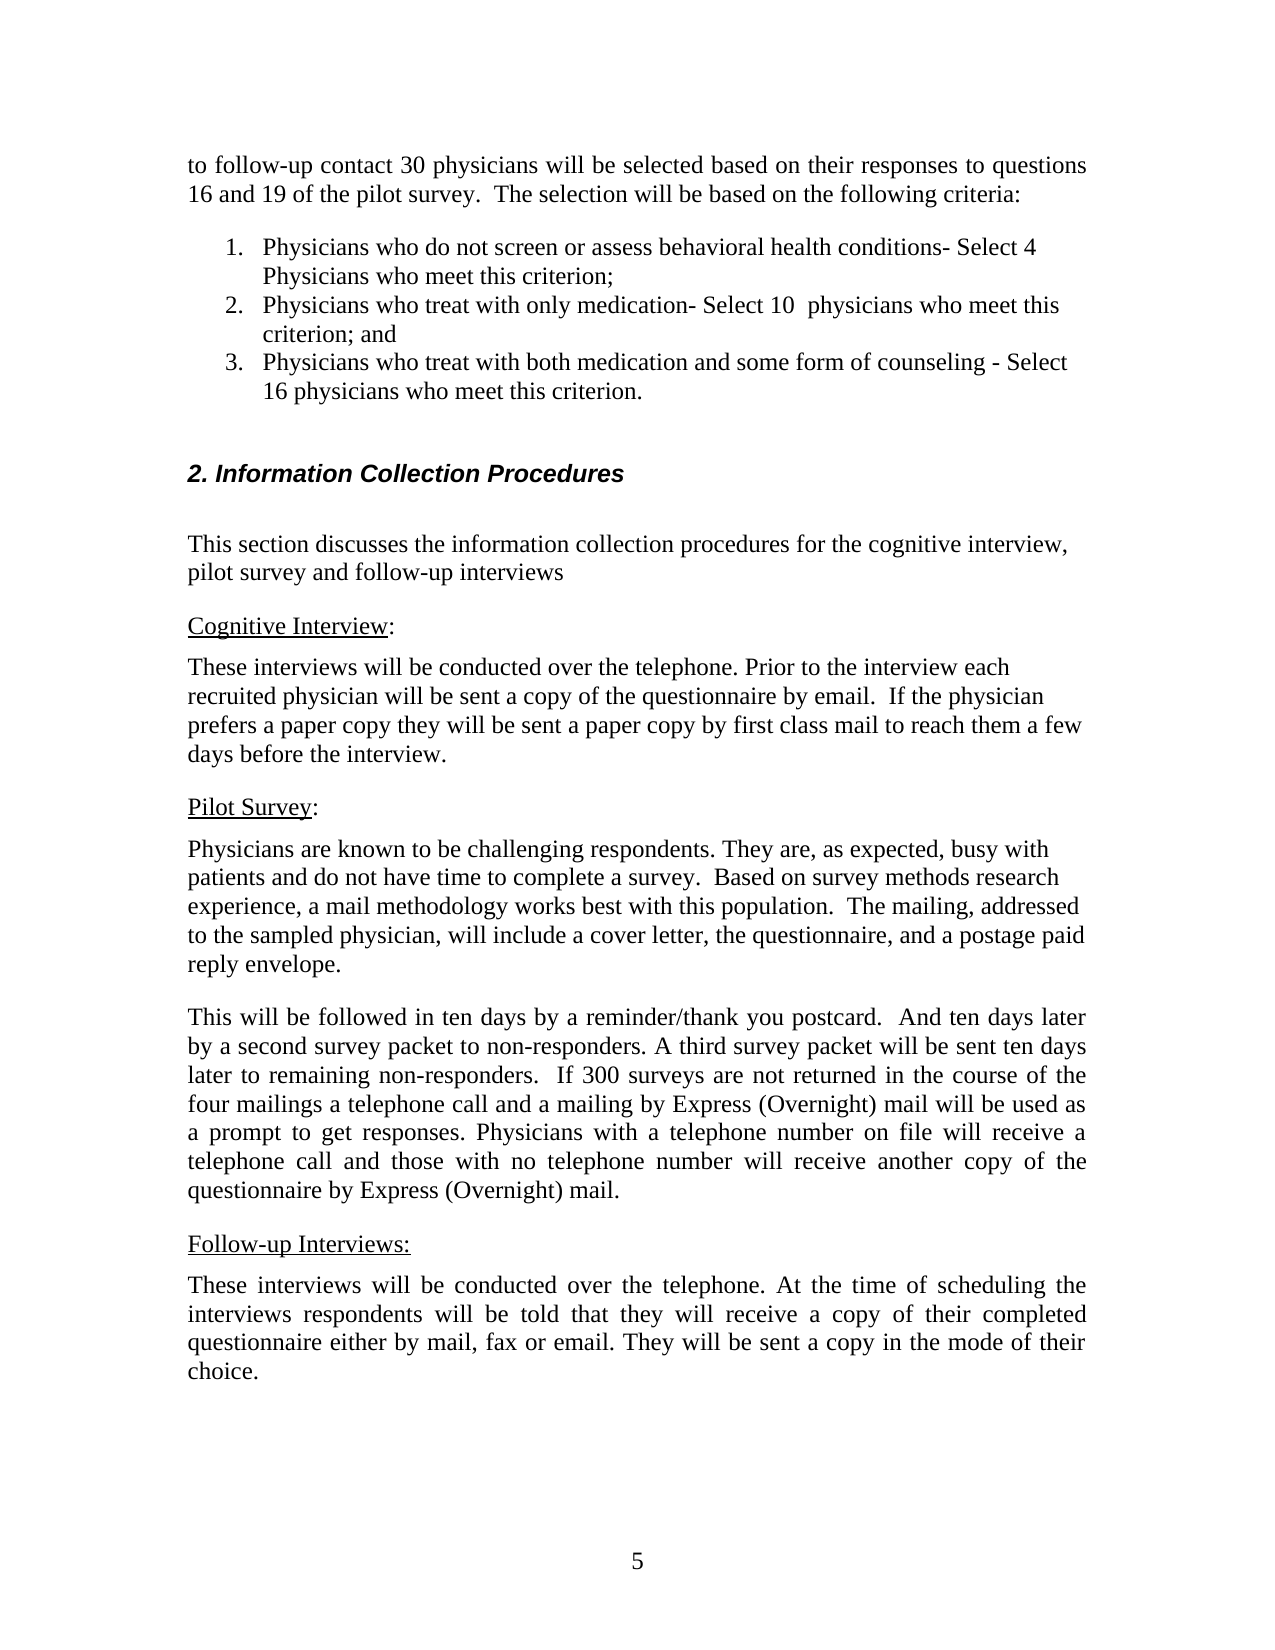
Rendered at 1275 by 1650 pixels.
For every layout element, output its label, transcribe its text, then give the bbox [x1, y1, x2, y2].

text Physicians are known to be challenging respondents. They are, as expected, busy with patients and do not have time to complete a survey. Based on survey methods research experience, a mail methodology works best with this population. The mailing, addressed to the sampled physician, will include a cover letter, the questionnaire, and a postage paid reply envelope. [187, 834, 1087, 977]
text This section discusses the information collection procedures for the cognitive interview, pilot survey and follow-up interviews [187, 500, 1087, 586]
subtitle 2. Information Collection Procedures [187, 459, 1087, 487]
list Physicians who treat with both medication and some form of counseling - Select 16 physicians who meet this criterion. [225, 347, 1087, 405]
list Physicians who treat with only medication- Select 10 physicians who meet this criterion; and [225, 290, 1087, 347]
text Cognitive Interview: [187, 611, 1087, 640]
text This will be followed in ten days by a reminder/thank you postcard. And ten days later by a second survey packet to non-responders. A third survey packet will be sent ten days later to remaining non-responders. If 300 surveys are not returned in the course of the four mailings a telephone call and a mailing by Express (Overnight) mail will be used as a prompt to get responses. Physicians with a telephone number on file will receive a telephone call and those with no telephone number will receive another copy of the questionnaire by Express (Overnight) mail. [187, 1002, 1087, 1204]
text Follow-up Interviews: [187, 1229, 1087, 1257]
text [187, 150, 1087, 207]
text Pilot Survey: [187, 792, 1087, 821]
text These interviews will be conducted over the telephone. Prior to the interview each recruited physician will be sent a copy of the questionnaire by email. If the physician prefers a paper copy they will be sent a paper copy by first class mail to reach them a few days before the interview. [187, 652, 1087, 767]
list Physicians who do not screen or assess behavioral health conditions- Select 4 Physicians who meet this criterion; [225, 232, 1087, 290]
text These interviews will be conducted over the telephone. At the time of scheduling the interviews respondents will be told that they will receive a copy of their completed questionnaire either by mail, fax or email. They will be sent a copy in the mode of their choice. [187, 1270, 1087, 1385]
